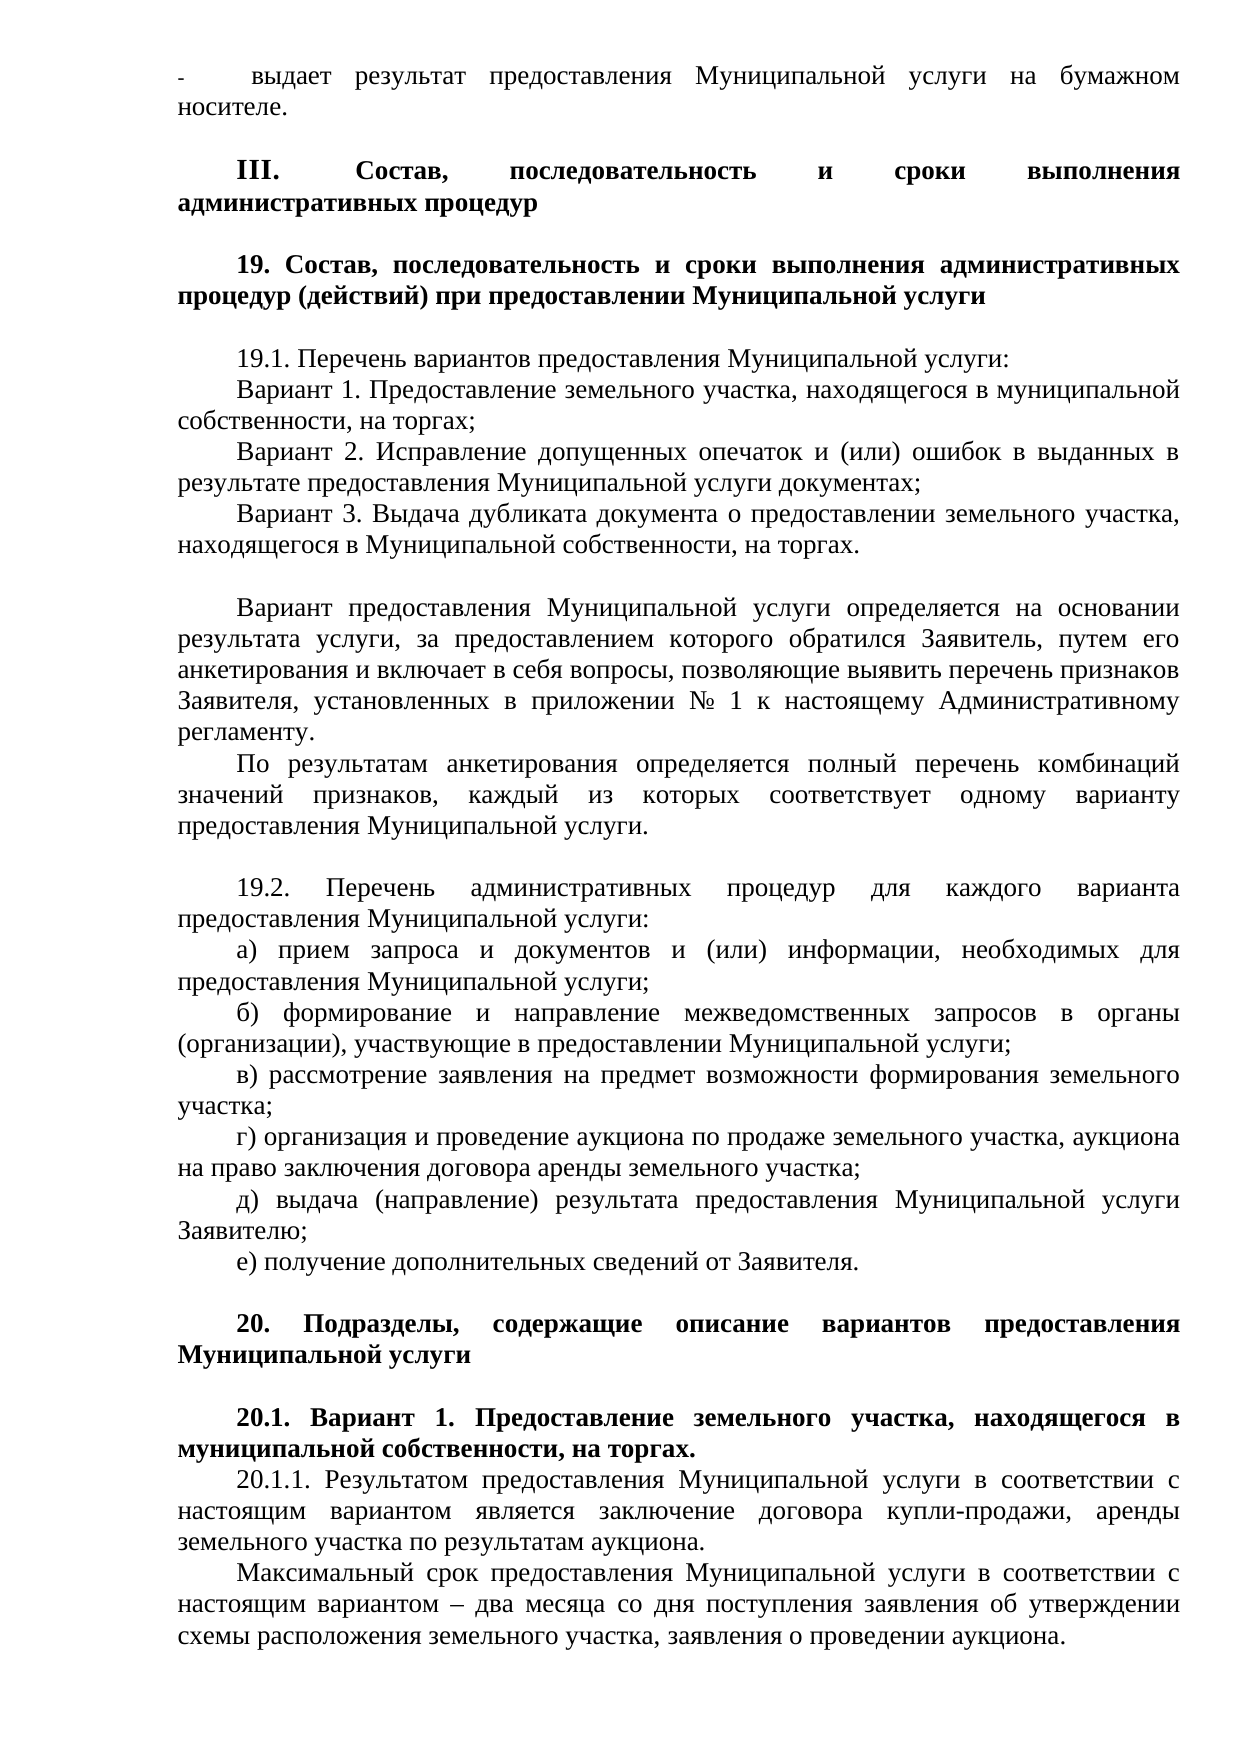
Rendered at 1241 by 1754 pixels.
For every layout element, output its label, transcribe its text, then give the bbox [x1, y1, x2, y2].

text Максимальный срок предоставления Муниципальной услуги в соответствии с настоящим вариантом – два месяца со дня поступления заявления об утверждении схемы расположения земельного участка, заявления о проведении аукциона. [177, 1556, 1181, 1650]
text По результатам анкетирования определяется полный перечень комбинаций значений признаков, каждый из которых соответствует одному варианту предоставления Муниципальной услуги. [177, 747, 1181, 840]
text б) формирование и направление межведомственных запросов в органы (организации), участвующие в предоставлении Муниципальной услуги; [177, 996, 1181, 1058]
text Вариант предоставления Муниципальной услуги определяется на основании результата услуги, за предоставлением которого обратился Заявитель, путем его анкетирования и включает в себя вопросы, позволяющие выявить перечень признаков Заявителя, установленных в приложении № 1 к настоящему Административному регламенту. [177, 591, 1181, 747]
text в) рассмотрение заявления на предмет возможности формирования земельного участка; [177, 1058, 1181, 1120]
text 20.1.1. Результатом предоставления Муниципальной услуги в соответствии с настоящим вариантом является заключение договора купли-продажи, аренды земельного участка по результатам аукциона. [177, 1463, 1181, 1556]
text г) организация и проведение аукциона по продаже земельного участка, аукциона на право заключения договора аренды земельного участка; [177, 1120, 1181, 1183]
list Вариант 2. Исправление допущенных опечаток и (или) ошибок в выданных в результате предоставления Муниципальной услуги документах; [177, 435, 1181, 497]
text 19.2. Перечень административных процедур для каждого варианта предоставления Муниципальной услуги: [177, 871, 1181, 933]
list Вариант 1. Предоставление земельного участка, находящегося в муниципальной собственности, на торгах; [177, 373, 1181, 435]
list 19.1. Перечень вариантов предоставления Муниципальной услуги: [177, 342, 1181, 373]
text 20.1. Вариант 1. Предоставление земельного участка, находящегося в муниципальной собственности, на торгах. [177, 1401, 1181, 1463]
text а) прием запроса и документов и (или) информации, необходимых для предоставления Муниципальной услуги; [177, 933, 1181, 996]
text 19. Состав, последовательность и сроки выполнения административных процедур (действий) при предоставлении Муниципальной услуги [177, 248, 1181, 311]
list Состав, последовательность и сроки выполнения административных процедур [177, 152, 1181, 217]
list выдает результат предоставления Муниципальной услуги на бумажном носителе. [177, 59, 1181, 121]
list Вариант 3. Выдача дубликата документа о предоставлении земельного участка, находящегося в Муниципальной собственности, на торгах. [177, 497, 1181, 560]
text 20. Подразделы, содержащие описание вариантов предоставления Муниципальной услуги [177, 1307, 1181, 1369]
text д) выдача (направление) результата предоставления Муниципальной услуги Заявителю; [177, 1183, 1181, 1245]
text е) получение дополнительных сведений от Заявителя. [177, 1245, 1181, 1276]
